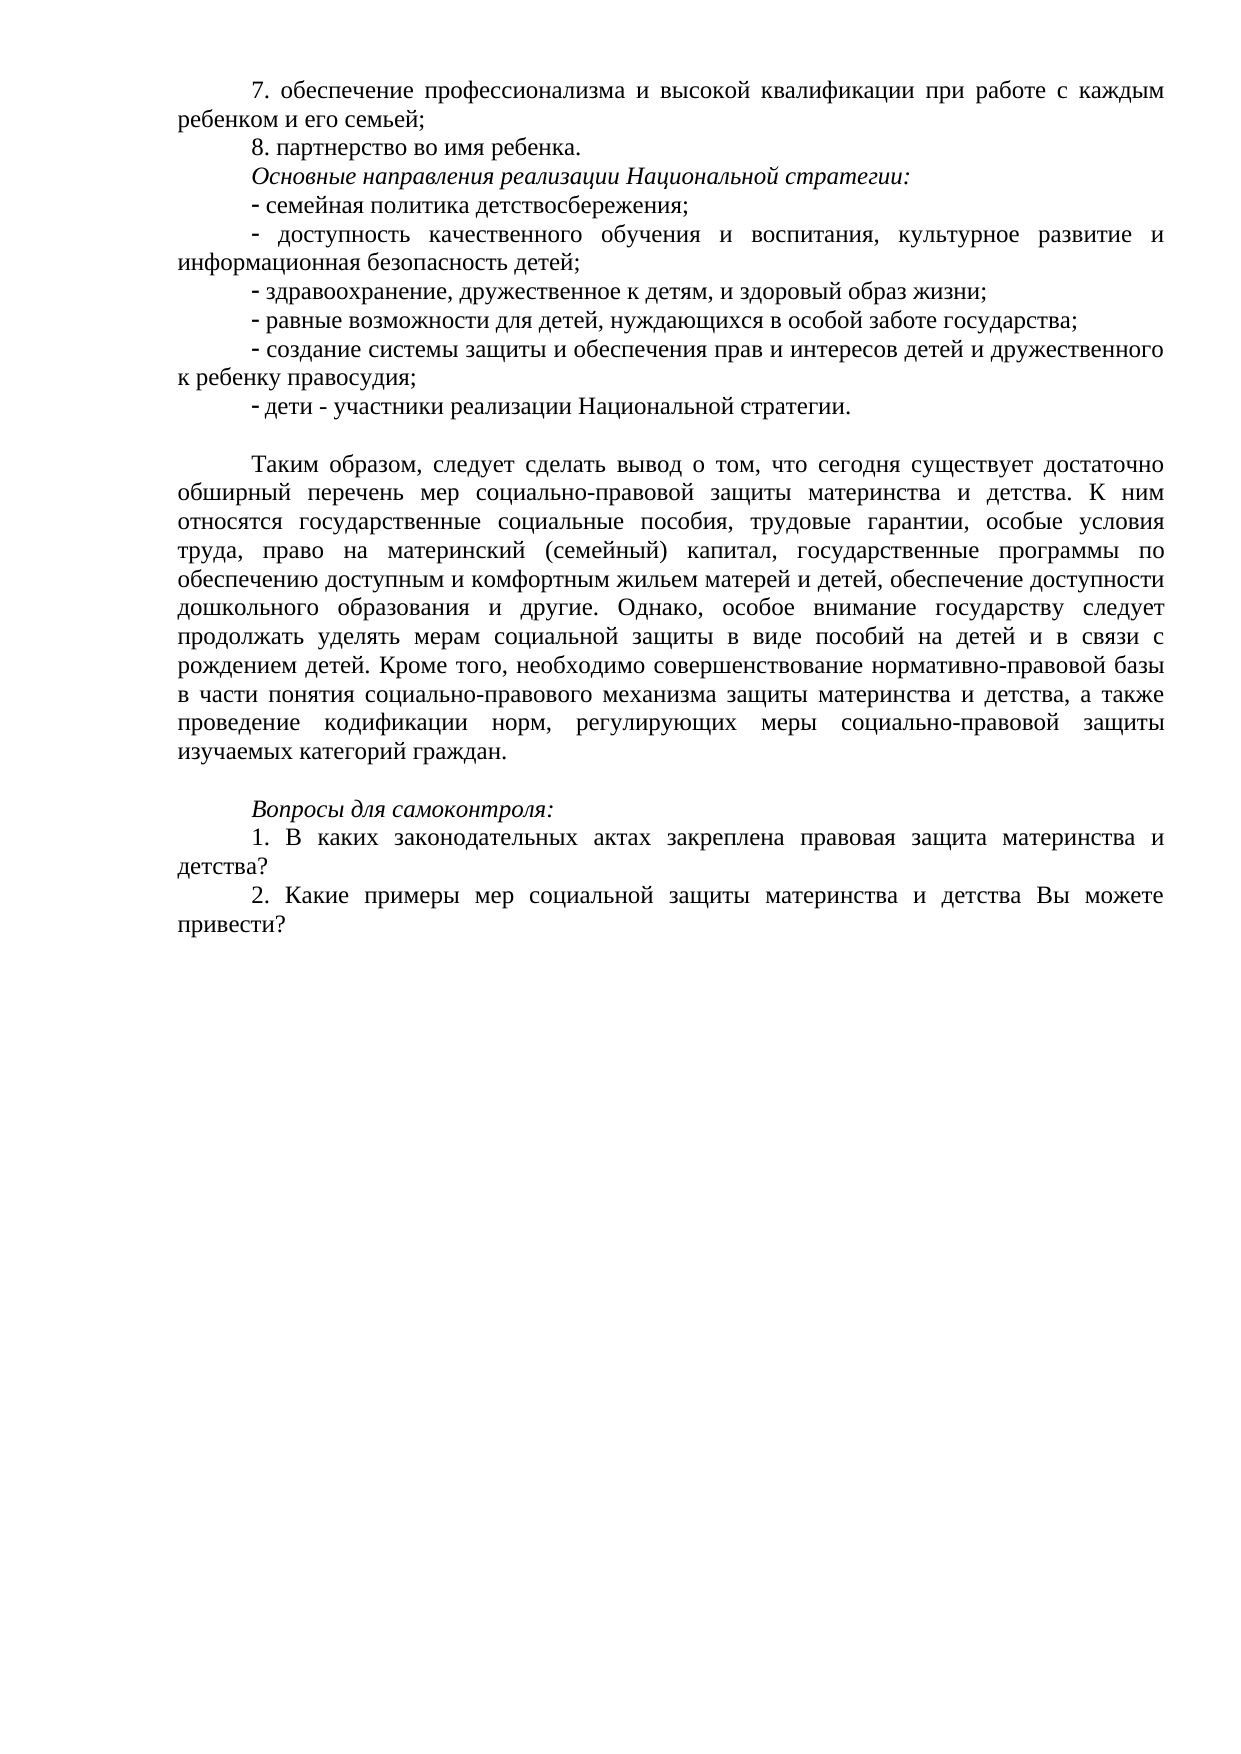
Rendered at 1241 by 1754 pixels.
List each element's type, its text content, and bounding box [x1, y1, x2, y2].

text доступность качественного обучения и воспитания, культурное развитие и информационная безопасность детей; [177, 219, 1165, 276]
text семейная политика детствосбережения; [177, 190, 1165, 219]
text Вопросы для самоконтроля: [177, 794, 1165, 822]
text 8. партнерство во имя ребенка. [177, 132, 1165, 161]
text здравоохранение, дружественное к детям, и здоровый образ жизни; [177, 276, 1165, 305]
text равные возможности для детей, нуждающихся в особой заботе государства; [177, 305, 1165, 334]
text 2. Какие примеры мер социальной защиты материнства и детства Вы можете привести? [177, 880, 1165, 937]
text Таким образом, следует сделать вывод о том, что сегодня существует достаточно обширный перечень мер социально-правовой защиты материнства и детства. К ним относятся государственные социальные пособия, трудовые гарантии, особые условия труда, право на материнский (семейный) капитал, государственные программы по обеспечению доступным и комфортным жильем матерей и детей, обеспечение доступности дошкольного образования и другие. Однако, особое внимание государству следует продолжать уделять мерам социальной защиты в виде пособий на детей и в связи с рождением детей. Кроме того, необходимо совершенствование нормативно-правовой базы в части понятия социально-правового механизма защиты материнства и детства, а также проведение кодификации норм, регулирующих меры социально-правовой защиты изучаемых категорий граждан. [177, 449, 1165, 765]
text Основные направления реализации Национальной стратегии: [177, 161, 1165, 190]
text создание системы защиты и обеспечения прав и интересов детей и дружественного к ребенку правосудия; [177, 334, 1165, 391]
text 7. обеспечение профессионализма и высокой квалификации при работе с каждым ребенком и его семьей; [177, 75, 1165, 132]
text 1. В каких законодательных актах закреплена правовая защита материнства и детства? [177, 822, 1165, 880]
text дети - участники реализации Национальной стратегии. [177, 391, 1165, 420]
